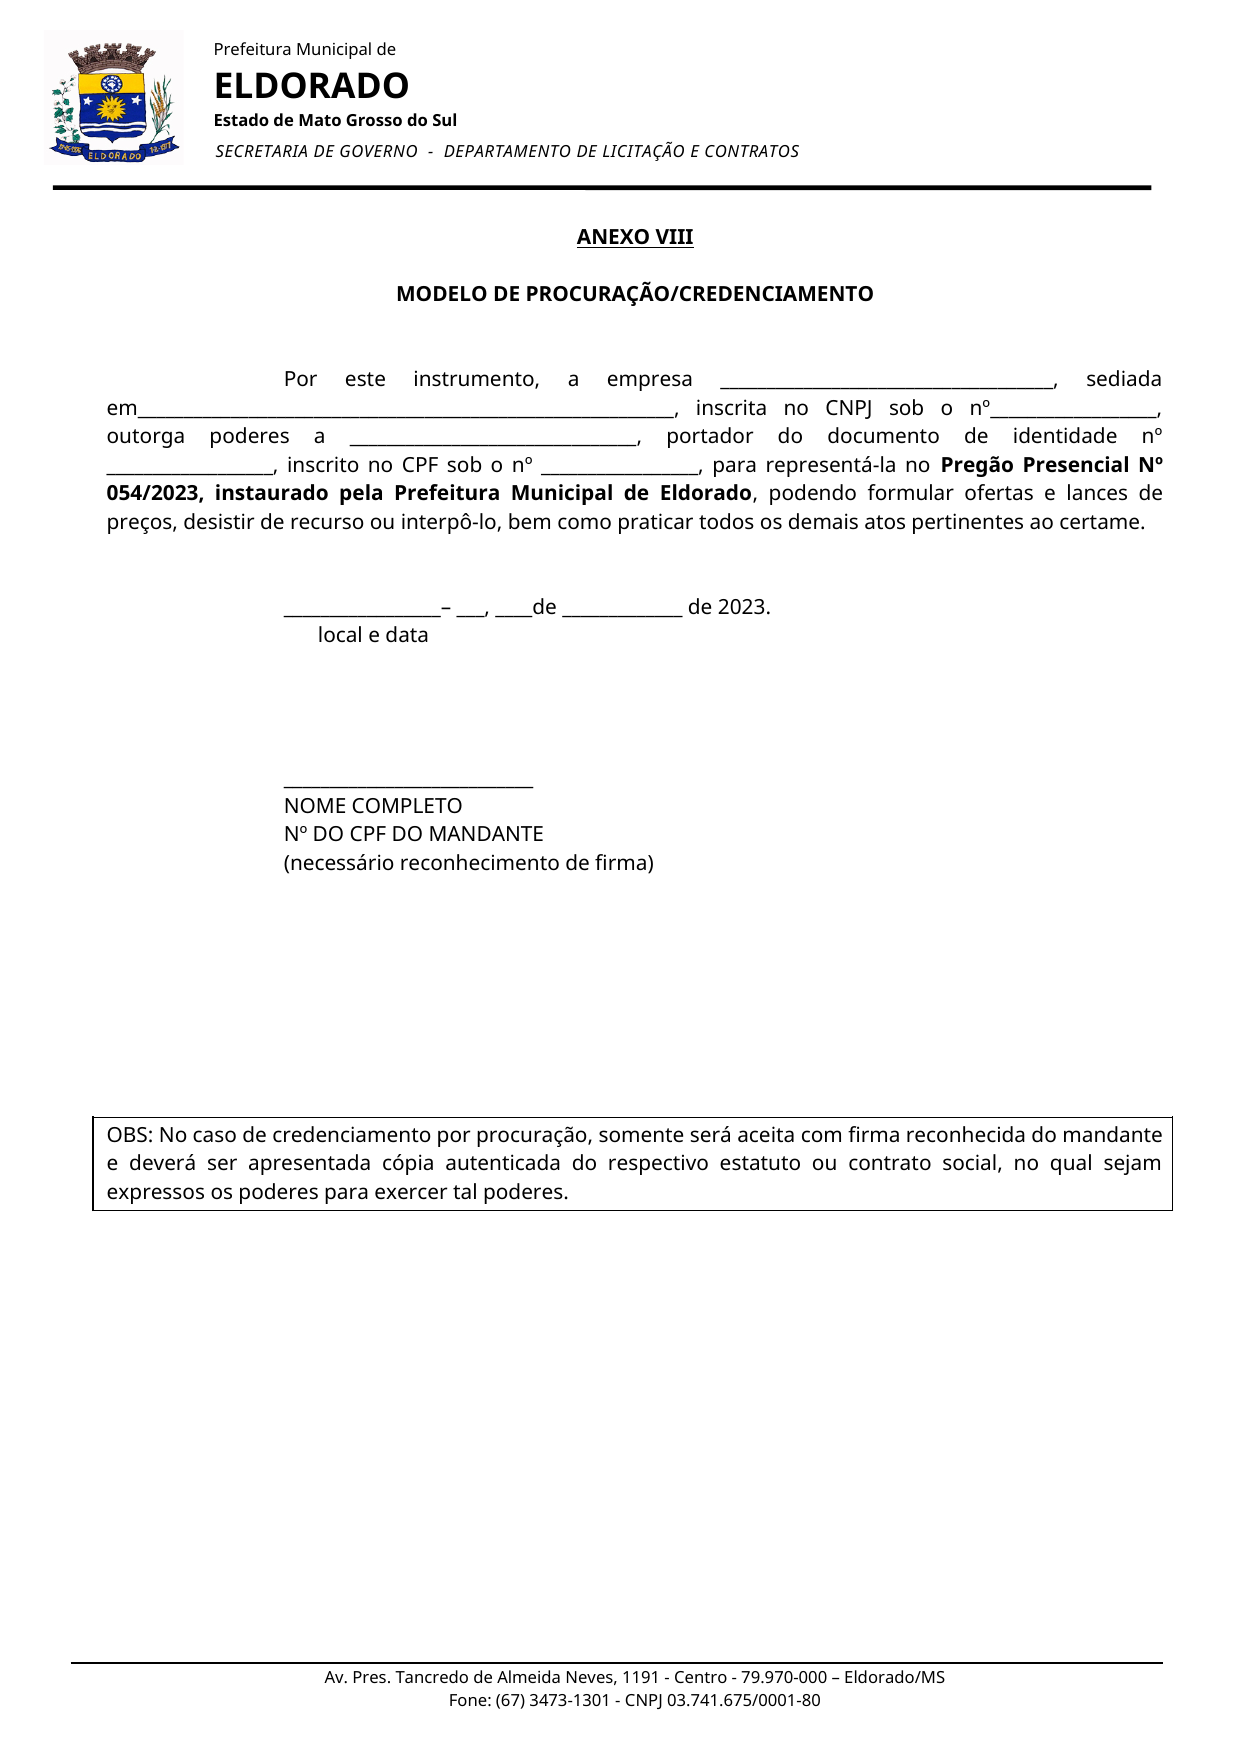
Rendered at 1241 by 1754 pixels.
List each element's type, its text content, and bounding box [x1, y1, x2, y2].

text OBS: No caso de credenciamento por procuração, somente será aceita com firma reconhecida do mandante e deverá ser apresentada cópia autenticada do respectivo estatuto ou contrato social, no qual sejam expressos os poderes para exercer tal poderes. [94, 1118, 1172, 1210]
text local e data [106, 621, 1163, 649]
text _________________– ___, ____de _____________ de 2023. [106, 592, 1163, 621]
text Por este instrumento, a empresa ____________________________________, sediada em__________________________________________________________, inscrita no CNPJ sob o nº__________________, outorga poderes a _______________________________, portador do documento de identidade nº __________________, inscrito no CPF sob o nº _________________, para representá-la no Pregão Presencial Nº 054/2023, instaurado pela Prefeitura Municipal de Eldorado, podendo formular ofertas e lances de preços, desistir de recurso ou interpô-lo, bem como praticar todos os demais atos pertinentes ao certame. [106, 364, 1163, 535]
text Nº DO CPF DO MANDANTE [106, 819, 1163, 848]
text ANEXO VIII [106, 222, 1163, 251]
picture [43, 30, 184, 165]
text ___________________________ [106, 763, 1163, 791]
text NOME COMPLETO [106, 791, 1163, 819]
text MODELO DE PROCURAÇÃO/CREDENCIAMENTO [106, 279, 1163, 308]
text (necessário reconhecimento de firma) [106, 848, 1163, 876]
